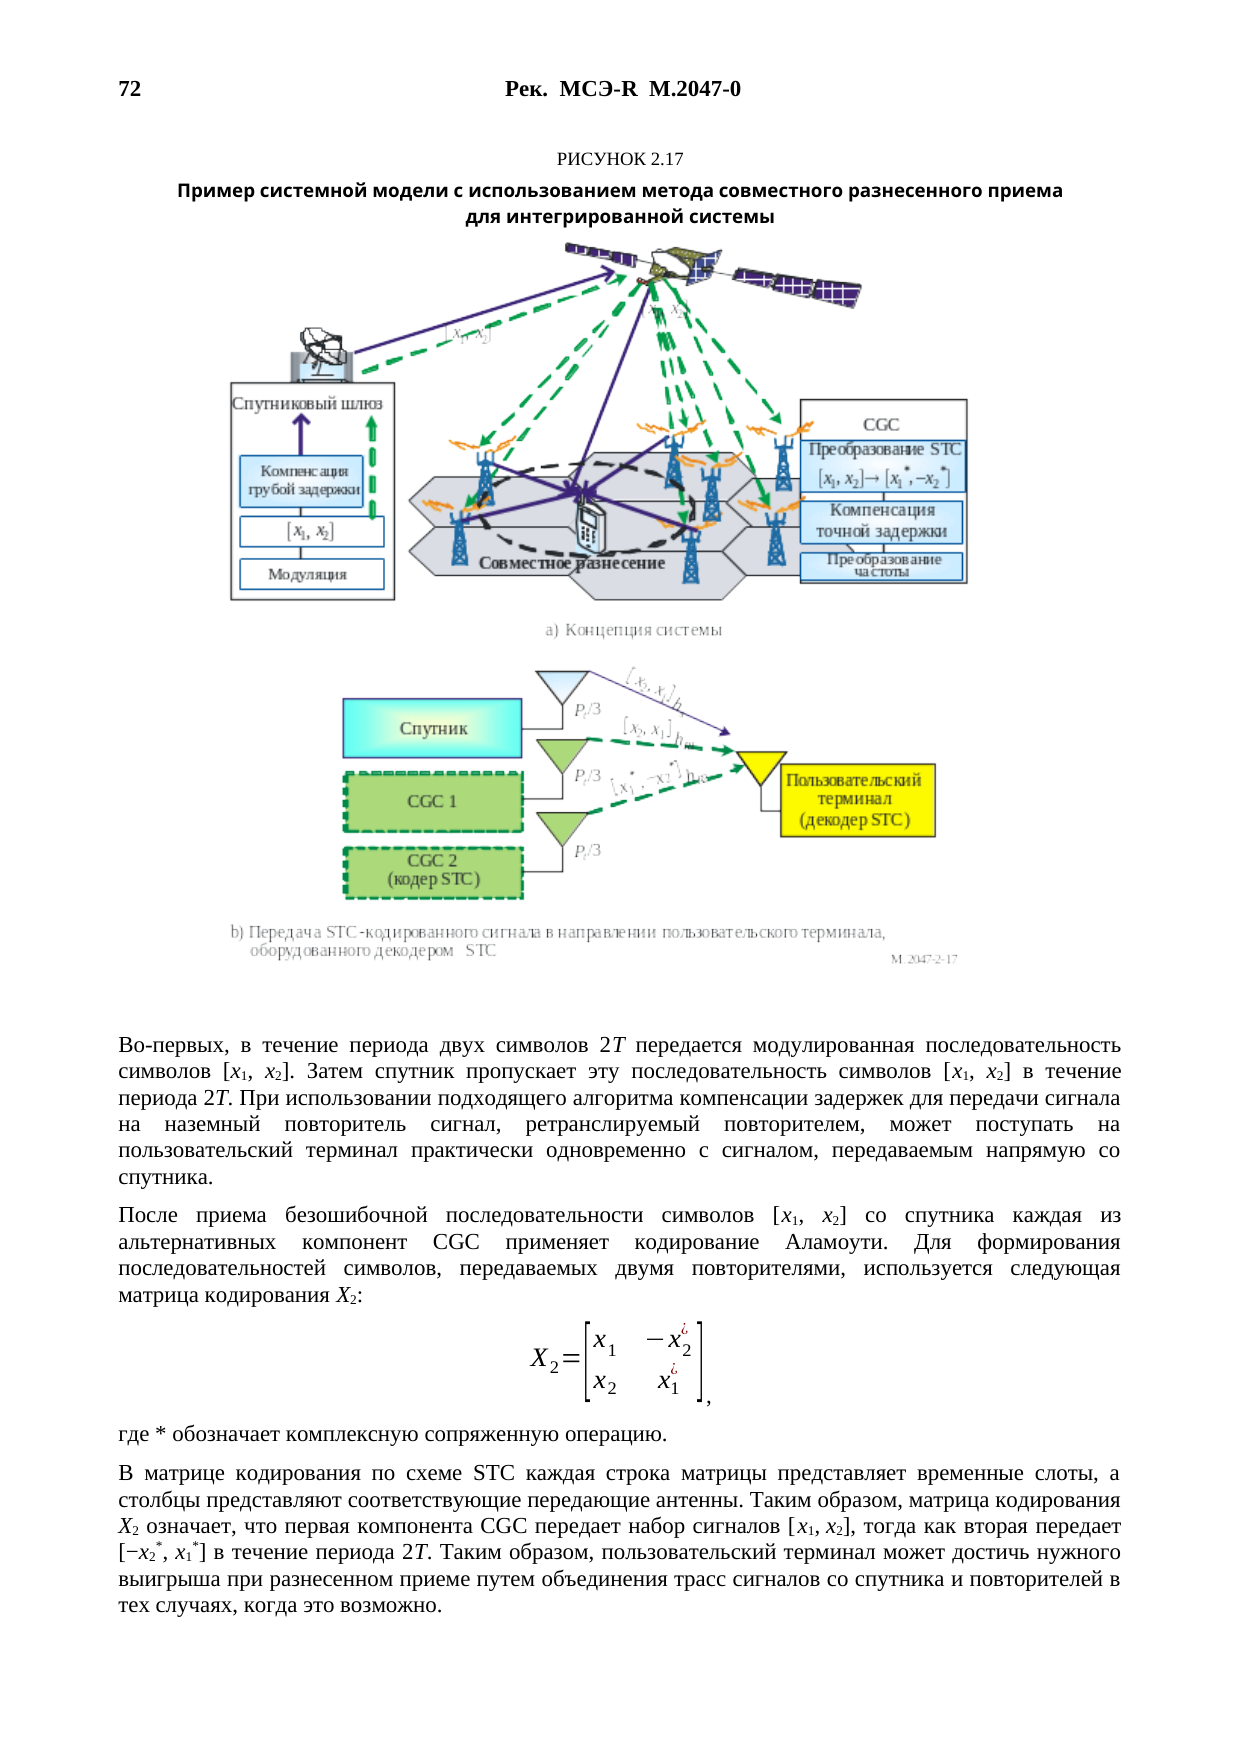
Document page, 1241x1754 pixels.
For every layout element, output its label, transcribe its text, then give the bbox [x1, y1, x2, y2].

text В матрице кодирования по схеме STC каждая строка матрицы представляет временные слоты, а столбцы представляют соответствующие передающие антенны. Таким образом, матрица кодирования X2 означает, что первая компонента CGC передает набор сигналов [x1, x2], тогда как вторая передает [−x2*, x1*] в течение периода 2T. Таким образом, пользовательский терминал может достичь нужного выигрыша при разнесенном приеме путем объединения трасс сигналов со спутника и повторителей в тех случаях, когда это возможно. [118, 1459, 1122, 1617]
text РИСУНОК 2.17 [118, 148, 1122, 169]
text После приема безошибочной последовательности символов [x1, x2] со спутника каждая из альтернативных компонент CGC применяет кодирование Аламоути. Для формирования последовательностей символов, передаваемых двумя повторителями, используется следующая матрица кодирования X2: [118, 1202, 1122, 1307]
text где * обозначает комплексную сопряженную операцию. [118, 1421, 1122, 1447]
text Во-первых, в течение периода двух символов 2T передается модулированная последовательность символов [x1, x2]. Затем спутник пропускает эту последовательность символов [x1, x2] в течение периода 2T. При использовании подходящего алгоритма компенсации задержек для передачи сигнала на наземный повторитель сигнал, ретранслируемый повторителем, может поступать на пользовательский терминал практически одновременно с сигналом, передаваемым напрямую со спутника. [118, 1031, 1122, 1189]
text , [118, 1319, 1122, 1408]
title Пример системной модели с использованием метода совместного разнесенного приема для интегрированной системы [118, 178, 1122, 229]
